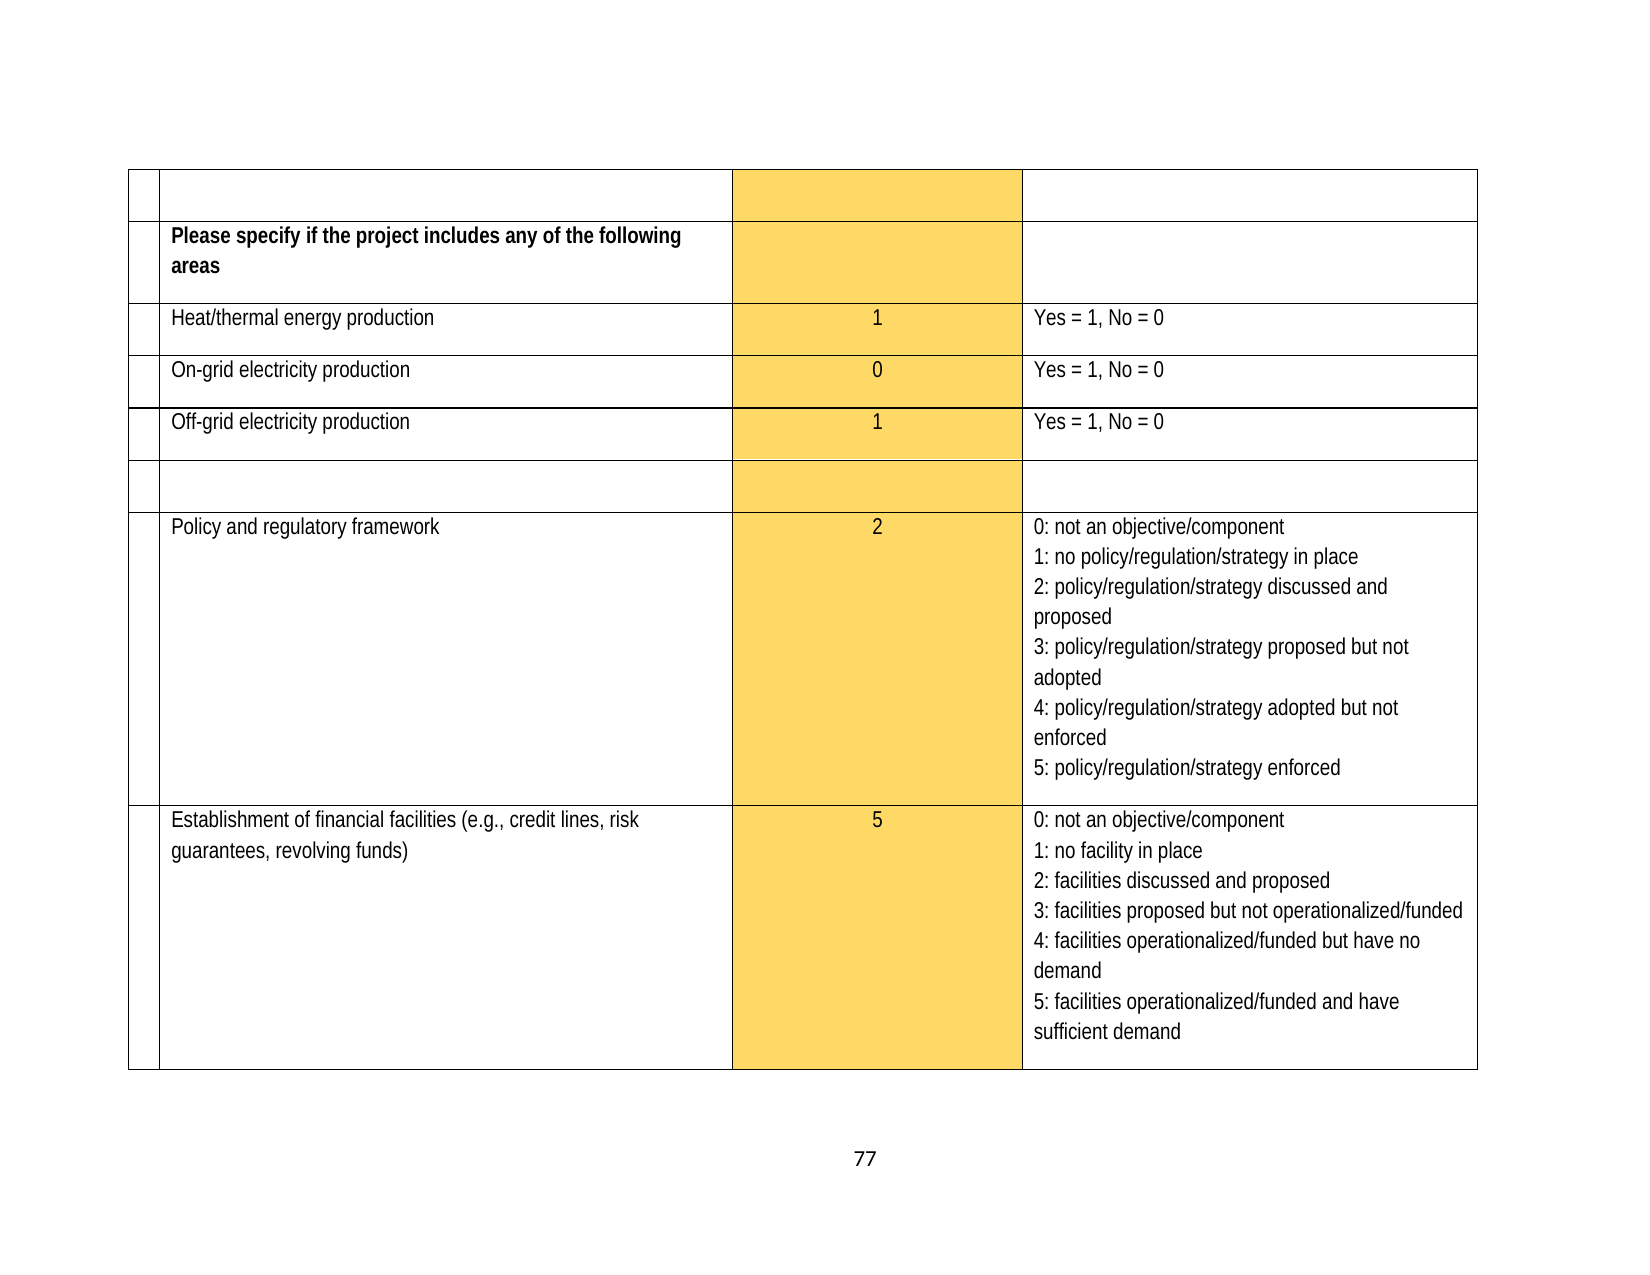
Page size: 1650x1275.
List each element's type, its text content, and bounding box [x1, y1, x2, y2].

table_cell Establishment of financial facilities (e.g., credit lines, risk guarantees, revolving funds) [160, 806, 732, 1069]
table_cell [129, 304, 159, 355]
table_cell [160, 170, 732, 221]
table_cell [1023, 170, 1477, 221]
table_cell [129, 461, 159, 512]
table_cell Policy and regulatory framework [160, 513, 732, 805]
table_cell [129, 222, 159, 303]
table_cell 0 [733, 356, 1022, 407]
table_cell [733, 170, 1022, 221]
table_cell [129, 513, 159, 805]
table_cell Yes = 1, No = 0 [1023, 356, 1477, 407]
table_cell [129, 806, 159, 1069]
table_cell 0: not an objective/component 1: no policy/regulation/strategy in place 2: policy/regulation/strategy discussed and proposed 3: policy/regulation/strategy proposed but not adopted 4: policy/regulation/strategy adopted but not enforced 5: policy/regulation/strategy enforced [1023, 513, 1477, 805]
table_cell 5 [733, 806, 1022, 1069]
table_cell 0: not an objective/component 1: no facility in place 2: facilities discussed and proposed 3: facilities proposed but not operationalized/funded 4: facilities operationalized/funded but have no demand 5: facilities operationalized/funded and have sufficient demand [1023, 806, 1477, 1069]
table_cell [1023, 222, 1477, 303]
table_cell Yes = 1, No = 0 [1023, 409, 1477, 459]
table_cell Yes = 1, No = 0 [1023, 304, 1477, 355]
table_cell [733, 222, 1022, 303]
table_cell [129, 170, 159, 221]
table_cell [733, 461, 1022, 512]
table_cell [129, 356, 159, 407]
table_cell [1023, 461, 1477, 512]
table_cell 2 [733, 513, 1022, 805]
table_cell [129, 409, 159, 459]
table_cell 1 [733, 409, 1022, 459]
table_cell Off-grid electricity production [160, 409, 732, 459]
table_cell Heat/thermal energy production [160, 304, 732, 355]
table_cell 1 [733, 304, 1022, 355]
table_cell On-grid electricity production [160, 356, 732, 407]
table_cell Please specify if the project includes any of the following areas [160, 222, 732, 303]
table_cell [160, 461, 732, 512]
